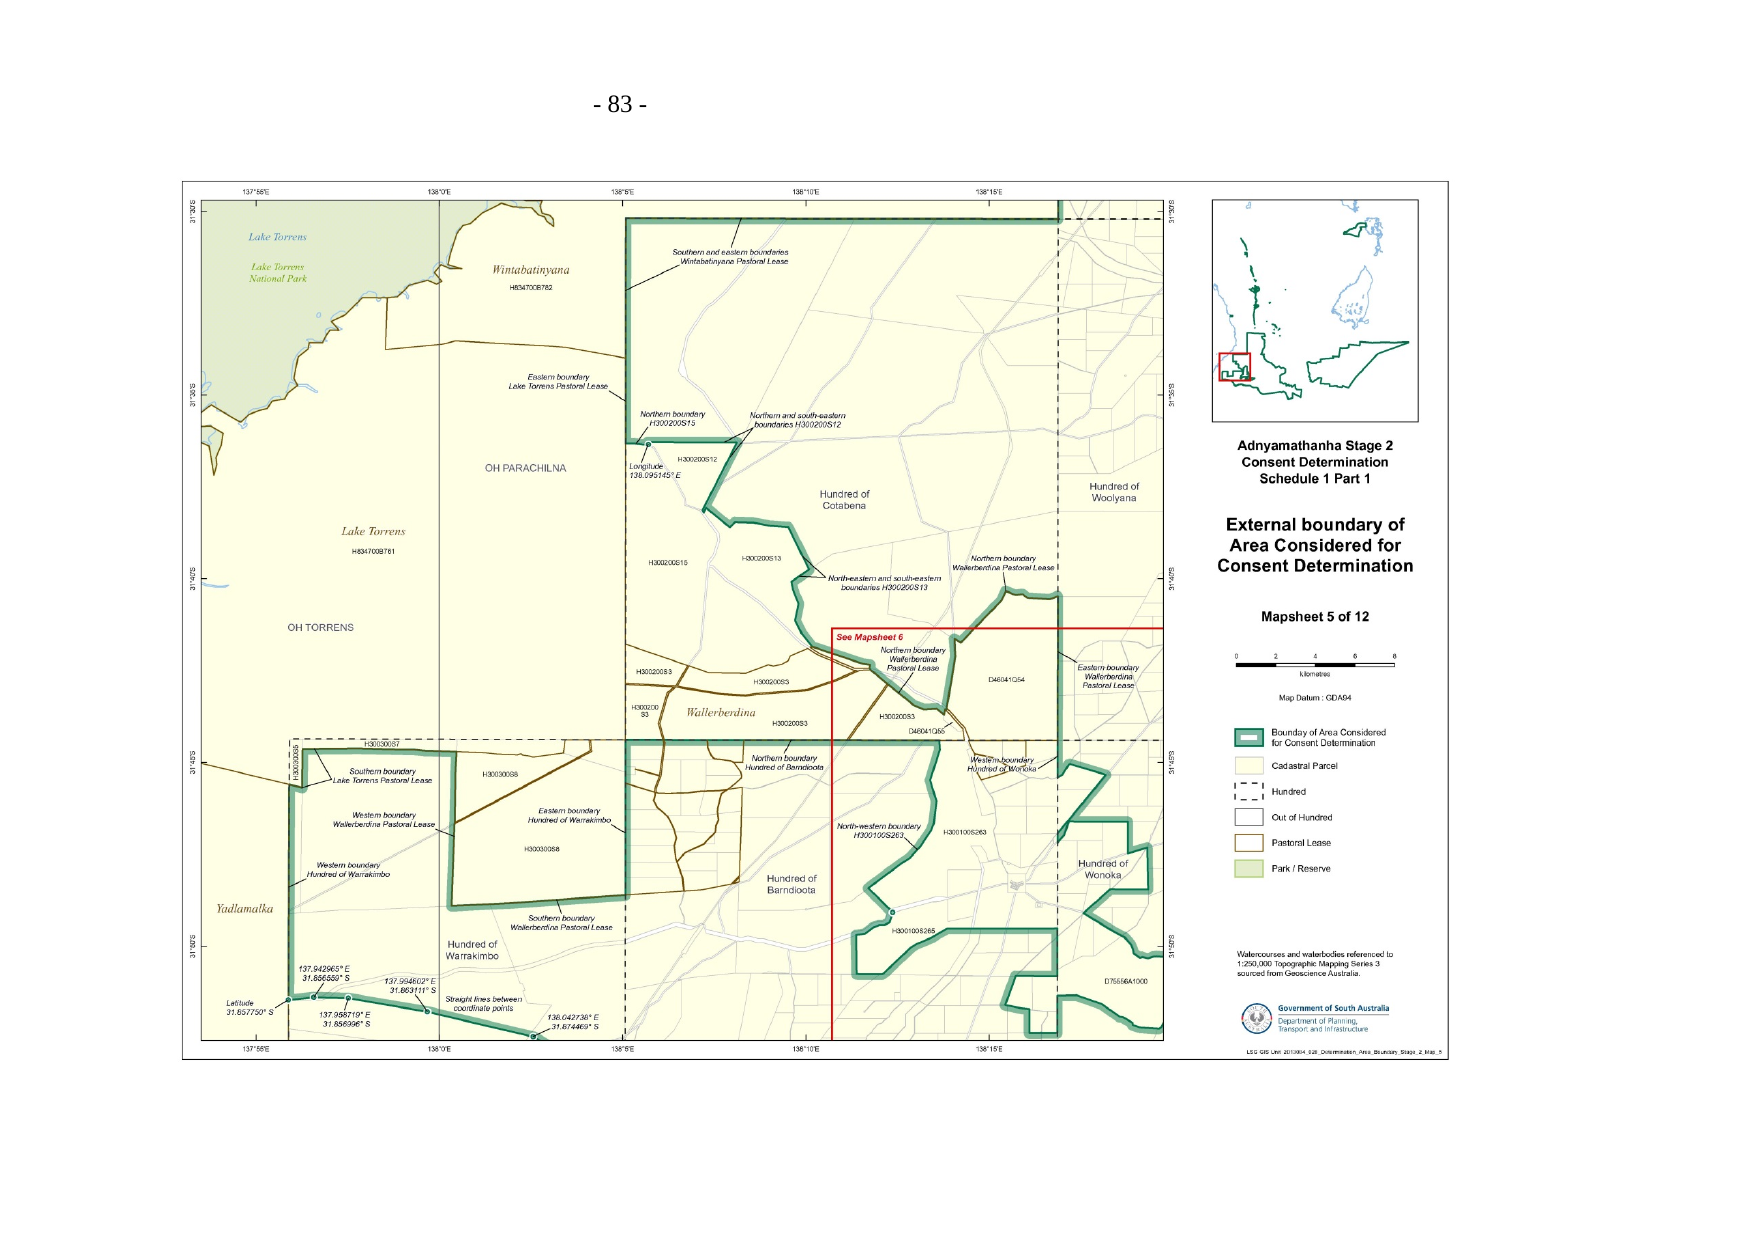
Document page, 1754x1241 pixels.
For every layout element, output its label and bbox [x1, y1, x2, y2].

picture [150, 150, 1480, 1091]
